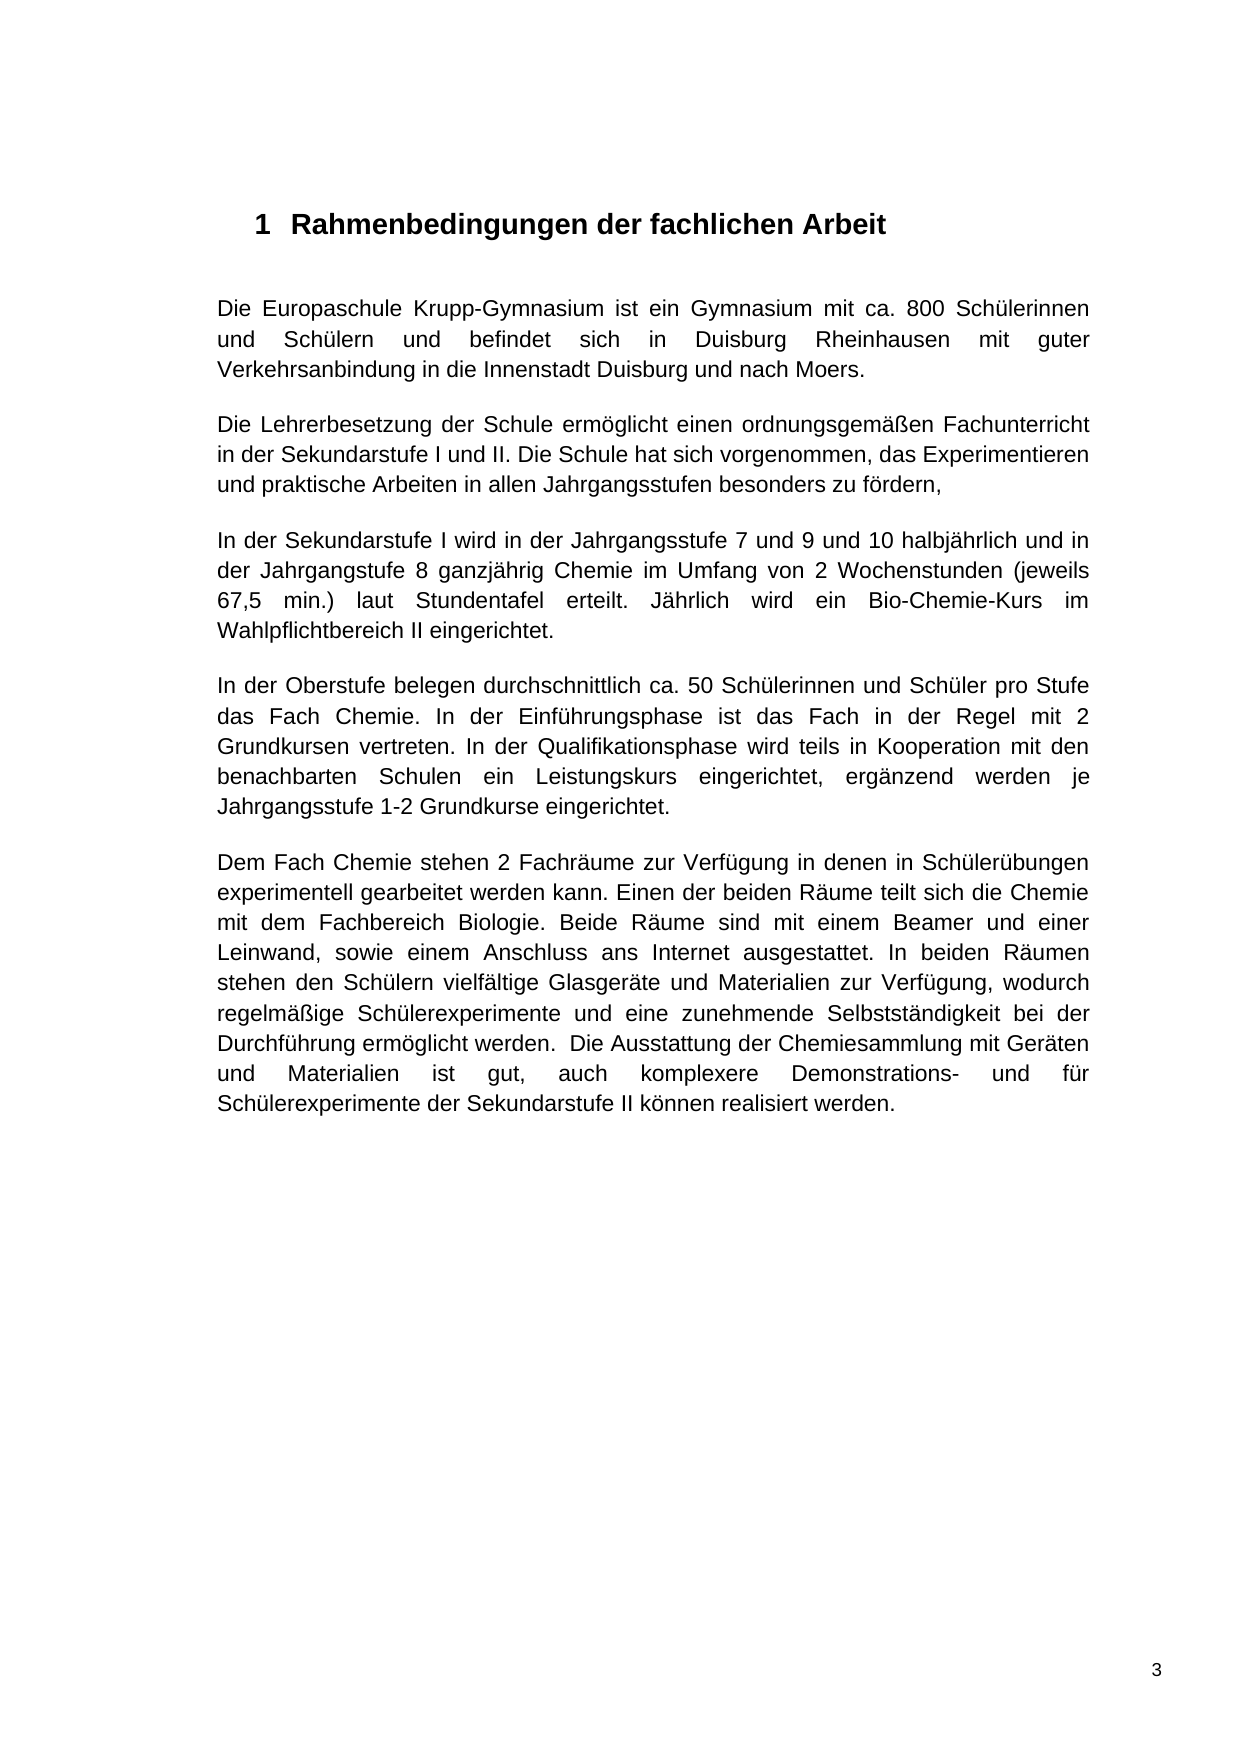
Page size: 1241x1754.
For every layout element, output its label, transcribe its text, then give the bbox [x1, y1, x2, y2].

text Dem Fach Chemie stehen 2 Fachräume zur Verfügung in denen in Schülerübungen experimentell gearbeitet werden kann. Einen der beiden Räume teilt sich die Chemie mit dem Fachbereich Biologie. Beide Räume sind mit einem Beamer und einer Leinwand, sowie einem Anschluss ans Internet ausgestattet. In beiden Räumen stehen den Schülern vielfältige Glasgeräte und Materialien zur Verfügung, wodurch regelmäßige Schülerexperimente und eine zunehmende Selbstständigkeit bei der Durchführung ermöglicht werden. Die Ausstattung der Chemiesammlung mit Geräten und Materialien ist gut, auch komplexere Demonstrations- und für Schülerexperimente der Sekundarstufe II können realisiert werden. [217, 848, 1090, 1116]
text In der Oberstufe belegen durchschnittlich ca. 50 Schülerinnen und Schüler pro Stufe das Fach Chemie. In der Einführungsphase ist das Fach in der Regel mit 2 Grundkursen vertreten. In der Qualifikationsphase wird teils in Kooperation mit den benachbarten Schulen ein Leistungskurs eingerichtet, ergänzend werden je Jahrgangsstufe 1-2 Grundkurse eingerichtet. [217, 672, 1090, 819]
subtitle Rahmenbedingungen der fachlichen Arbeit [254, 207, 1090, 240]
text Die Europaschule Krupp-Gymnasium ist ein Gymnasium mit ca. 800 Schülerinnen und Schülern und befindet sich in Duisburg Rheinhausen mit guter Verkehrsanbindung in die Innenstadt Duisburg und nach Moers. [217, 295, 1090, 382]
text Die Lehrerbesetzung der Schule ermöglicht einen ordnungsgemäßen Fachunterricht in der Sekundarstufe I und II. Die Schule hat sich vorgenommen, das Experimentieren und praktische Arbeiten in allen Jahrgangsstufen besonders zu fördern, [217, 411, 1090, 498]
text In der Sekundarstufe I wird in der Jahrgangsstufe 7 und 9 und 10 halbjährlich und in der Jahrgangstufe 8 ganzjährig Chemie im Umfang von 2 Wochenstunden (jeweils 67,5 min.) laut Stundentafel erteilt. Jährlich wird ein Bio-Chemie-Kurs im Wahlpflichtbereich II eingerichtet. [217, 527, 1090, 643]
